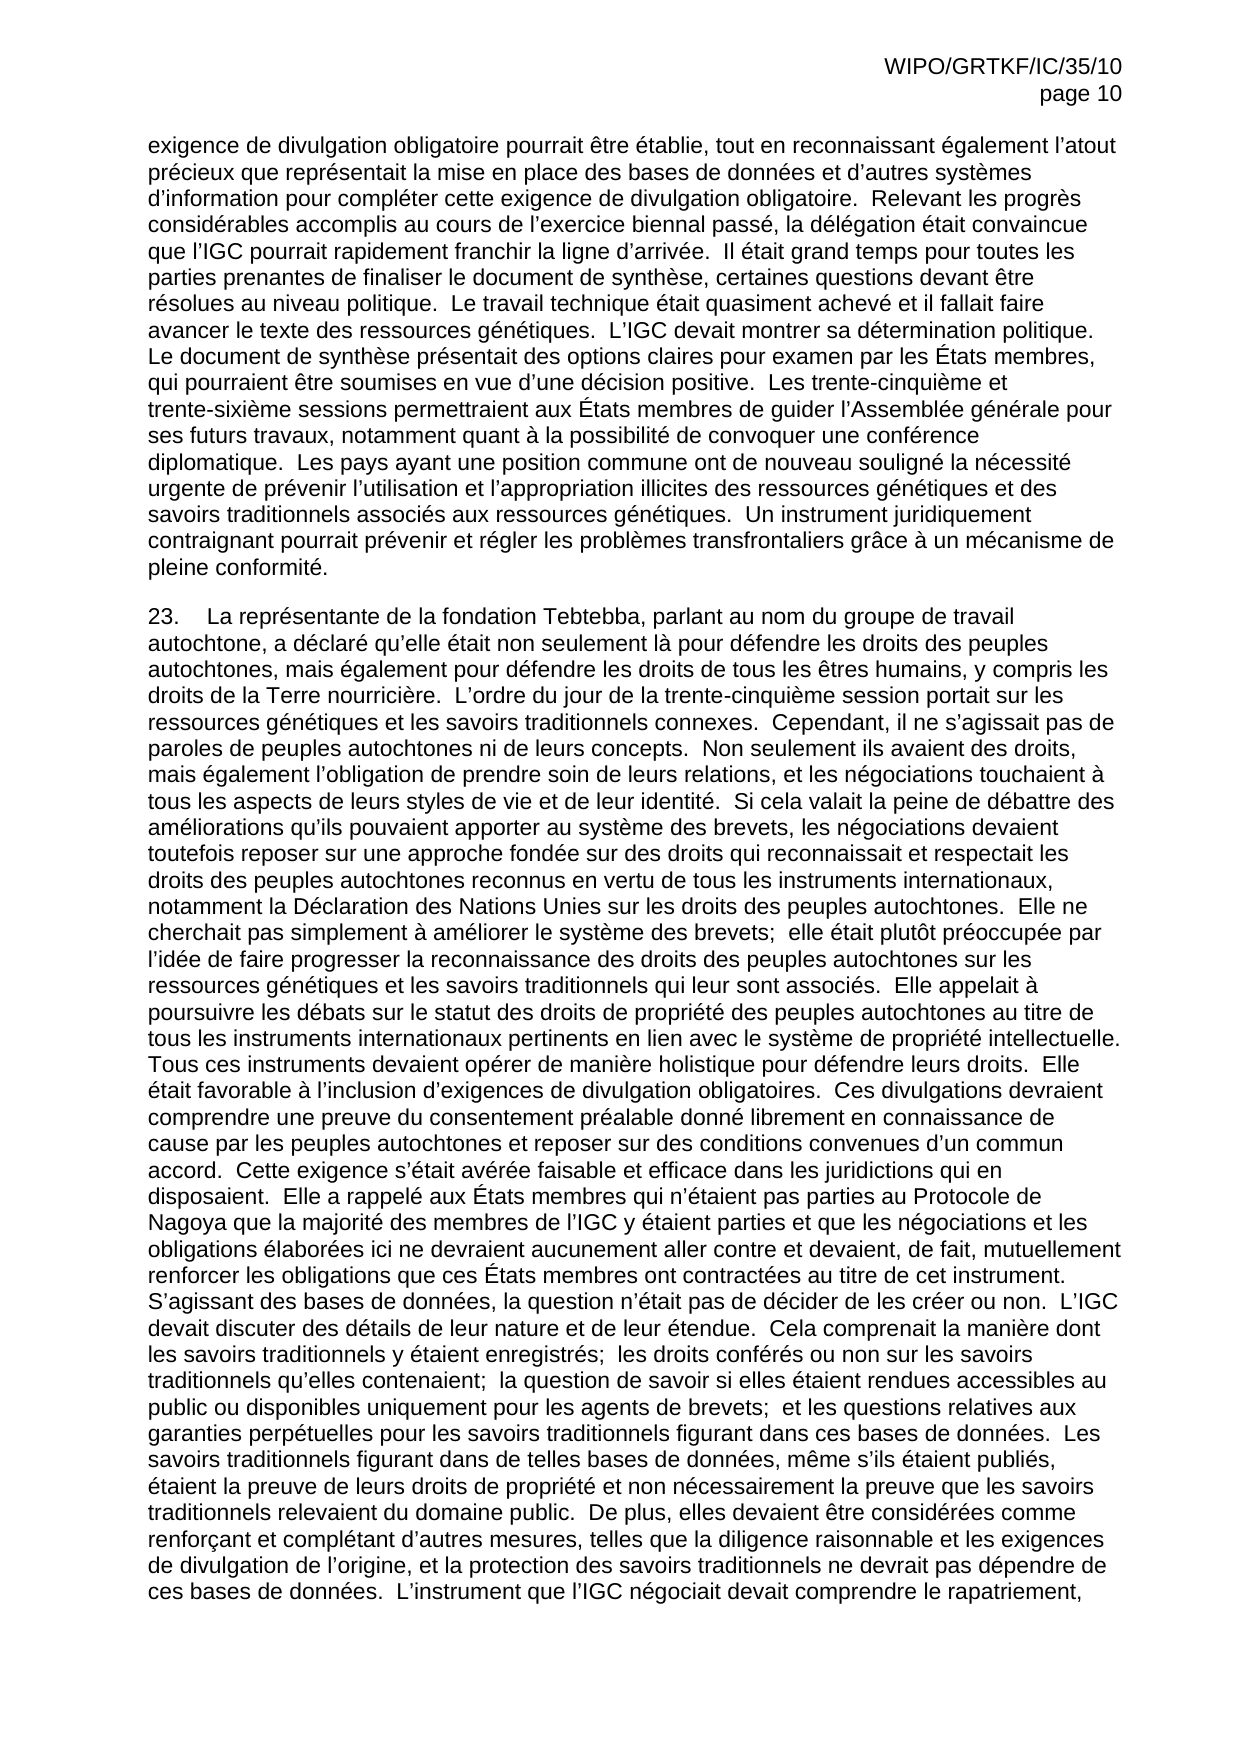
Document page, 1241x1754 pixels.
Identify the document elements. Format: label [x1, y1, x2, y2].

text [148, 603, 1122, 1604]
text [148, 132, 1122, 580]
